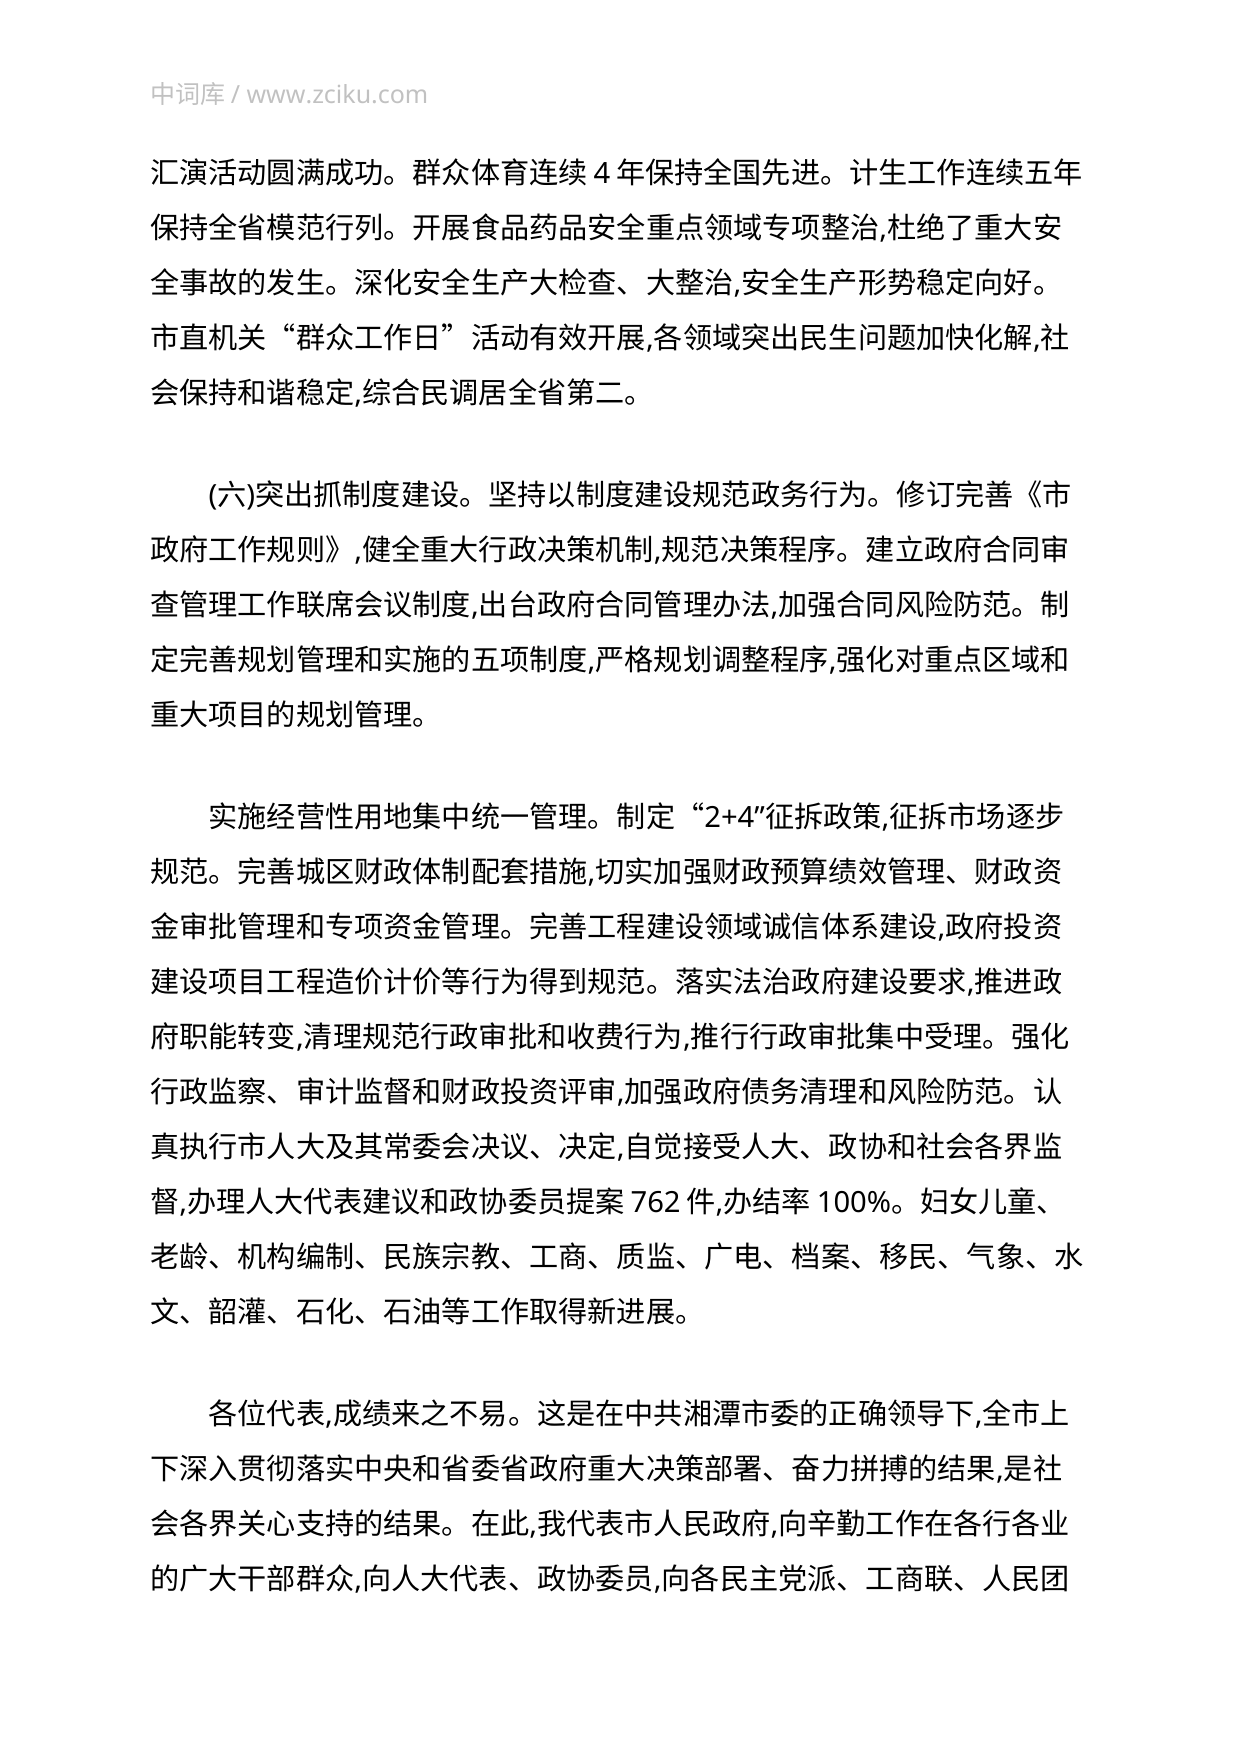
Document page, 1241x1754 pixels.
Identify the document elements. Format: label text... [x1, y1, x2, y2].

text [150, 1390, 1090, 1598]
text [150, 150, 1090, 412]
text 实施经营性用地集中统一管理。制定“2+4”征拆政策,征拆市场逐步规范。完善城区财政体制配套措施,切实加强财政预算绩效管理、财政资金审批管理和专项资金管理。完善工程建设领域诚信体系建设,政府投资建设项目工程造价计价等行为得到规范。落实法治政府建设要求,推进政府职能转变,清理规范行政审批和收费行为,推行行政审批集中受理。强化行政监察、审计监督和财政投资评审,加强政府债务清理和风险防范。认真执行市人大及其常委会决议、决定,自觉接受人大、政协和社会各界监督,办理人大代表建议和政协委员提案762件,办结率100%。妇女儿童、老龄、机构编制、民族宗教、工商、质监、广电、档案、移民、气象、水文、韶灌、石化、石油等工作取得新进展。 [150, 794, 1090, 1331]
text (六)突出抓制度建设。坚持以制度建设规范政务行为。修订完善《市政府工作规则》,健全重大行政决策机制,规范决策程序。建立政府合同审查管理工作联席会议制度,出台政府合同管理办法,加强合同风险防范。制定完善规划管理和实施的五项制度,严格规划调整程序,强化对重点区域和重大项目的规划管理。 [150, 472, 1090, 734]
